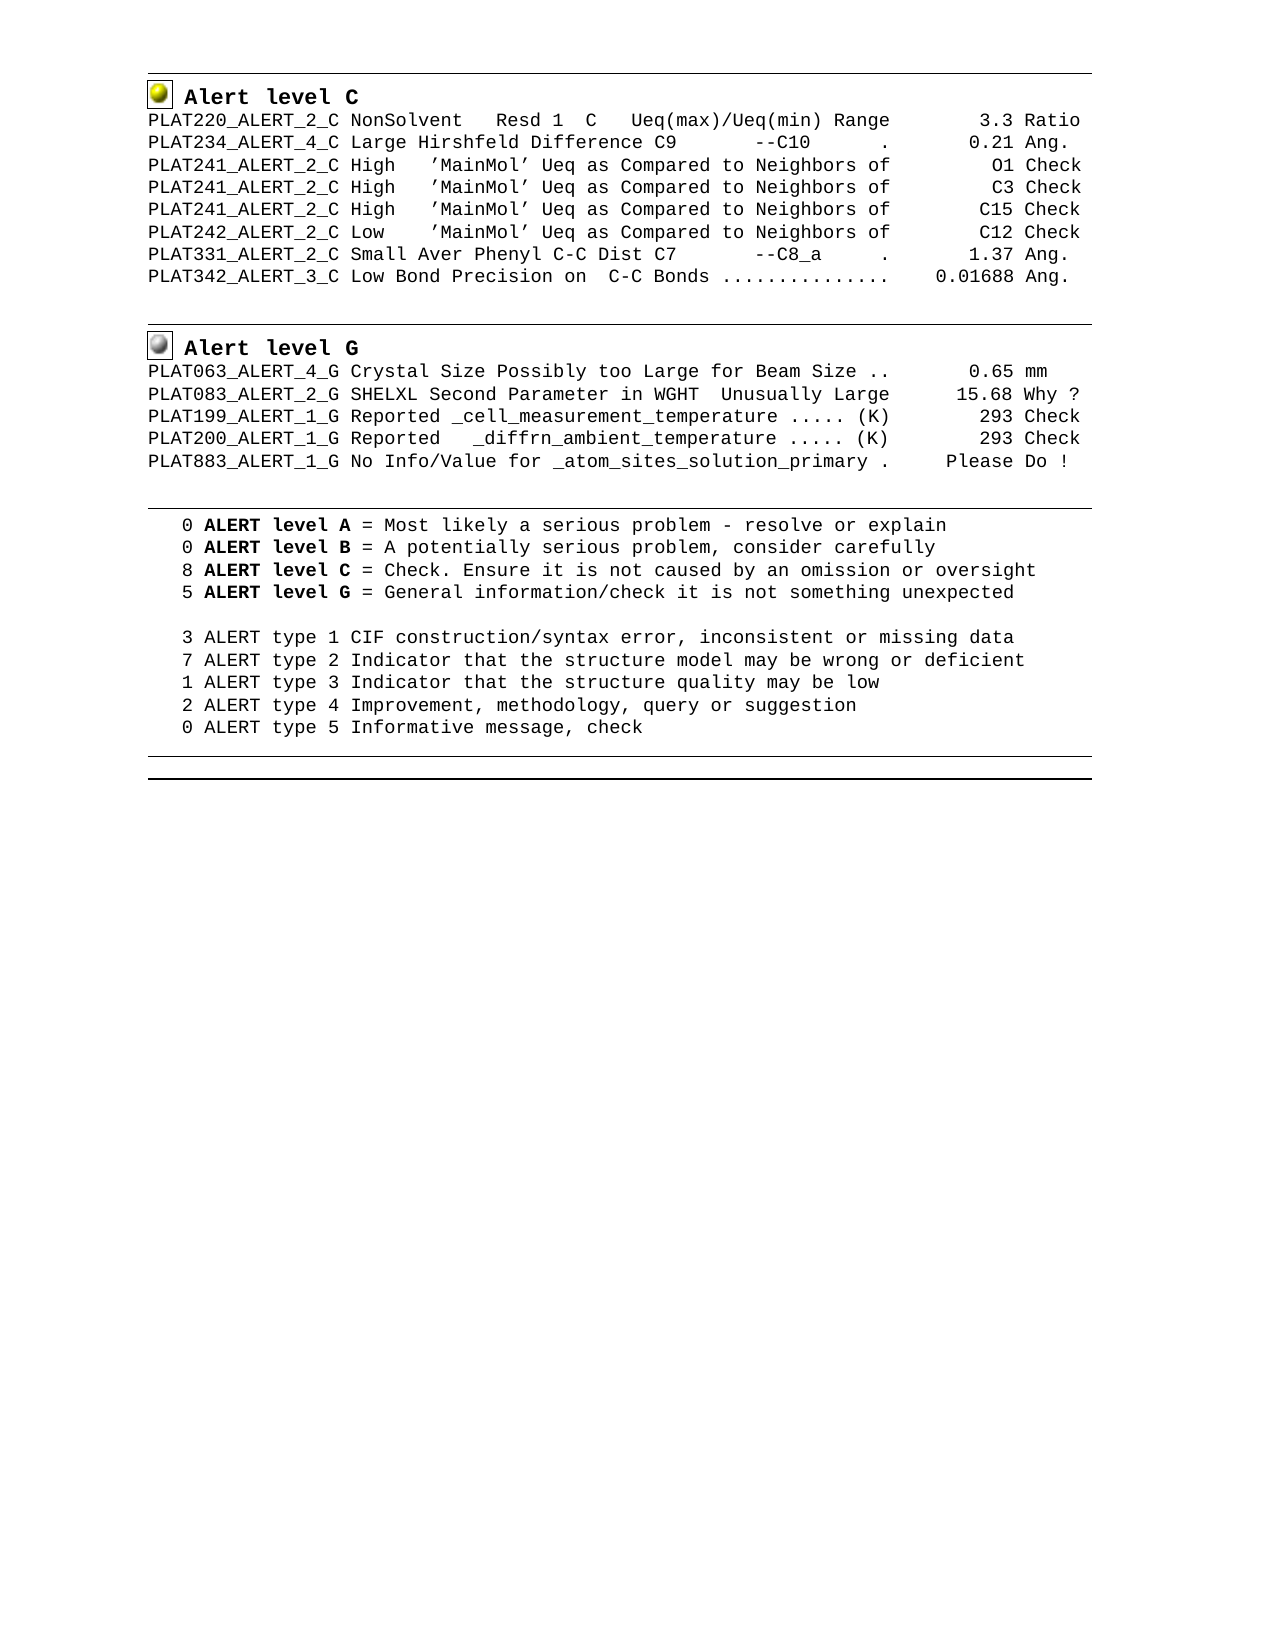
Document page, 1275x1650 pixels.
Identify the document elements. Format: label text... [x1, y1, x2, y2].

text 7 ALERT type 2 Indicator that the structure model may be wrong or deficient [182, 650, 1098, 672]
text 0 ALERT level A = Most likely a serious problem - resolve or explain [182, 515, 1098, 537]
text 5 ALERT level G = General information/check it is not something unexpected [182, 583, 1098, 604]
text 0 ALERT level B = A potentially serious problem, consider carefully [182, 538, 1098, 559]
text PLAT220_ALERT_2_C NonSolvent Resd 1 C Ueq(max)/Ueq(min) Range 3.3 Ratio PLAT234_ALERT_4_C Large Hirshfeld Difference C9 --C10 . 0.21 Ang. PLAT241_ALERT_2_C High ’MainMol’ Ueq as Compared to Neighbors of O1 Check PLAT241_ALERT_2_C High ’MainMol’ Ueq as Compared to Neighbors of C3 Check PLAT241_ALERT_2_C High ’MainMol’ Ueq as Compared to Neighbors of C15 Check PLAT242_ALERT_2_C Low ’MainMol’ Ueq as Compared to Neighbors of C12 Check PLAT331_ALERT_2_C Small Aver Phenyl C-C Dist C7 --C8_a . 1.37 Ang. PLAT342_ALERT_3_C Low Bond Precision on C-C Bonds ............... 0.01688 Ang. [148, 111, 1087, 288]
text 3 ALERT type 1 CIF construction/syntax error, inconsistent or missing data [182, 628, 1098, 649]
text 8 ALERT level C = Check. Ensure it is not caused by an omission or oversight [182, 560, 1098, 582]
text Alert level G [184, 337, 1098, 362]
text Alert level C [184, 86, 1098, 111]
text 0 ALERT type 5 Informative message, check [182, 718, 1098, 739]
picture [148, 81, 172, 108]
text 2 ALERT type 4 Improvement, methodology, query or suggestion [182, 695, 1098, 717]
picture [148, 332, 172, 359]
text PLAT063_ALERT_4_G Crystal Size Possibly too Large for Beam Size .. 0.65 mm PLAT083_ALERT_2_G SHELXL Second Parameter in WGHT Unusually Large 15.68 Why ? PLAT199_ALERT_1_G Reported _cell_measurement_temperature ..... (K) 293 Check PLAT200_ALERT_1_G Reported _diffrn_ambient_temperature ..... (K) 293 Check PLAT883_ALERT_1_G No Info/Value for _atom_sites_solution_primary . Please Do ! [148, 362, 1087, 473]
text 1 ALERT type 3 Indicator that the structure quality may be low [182, 673, 1098, 694]
